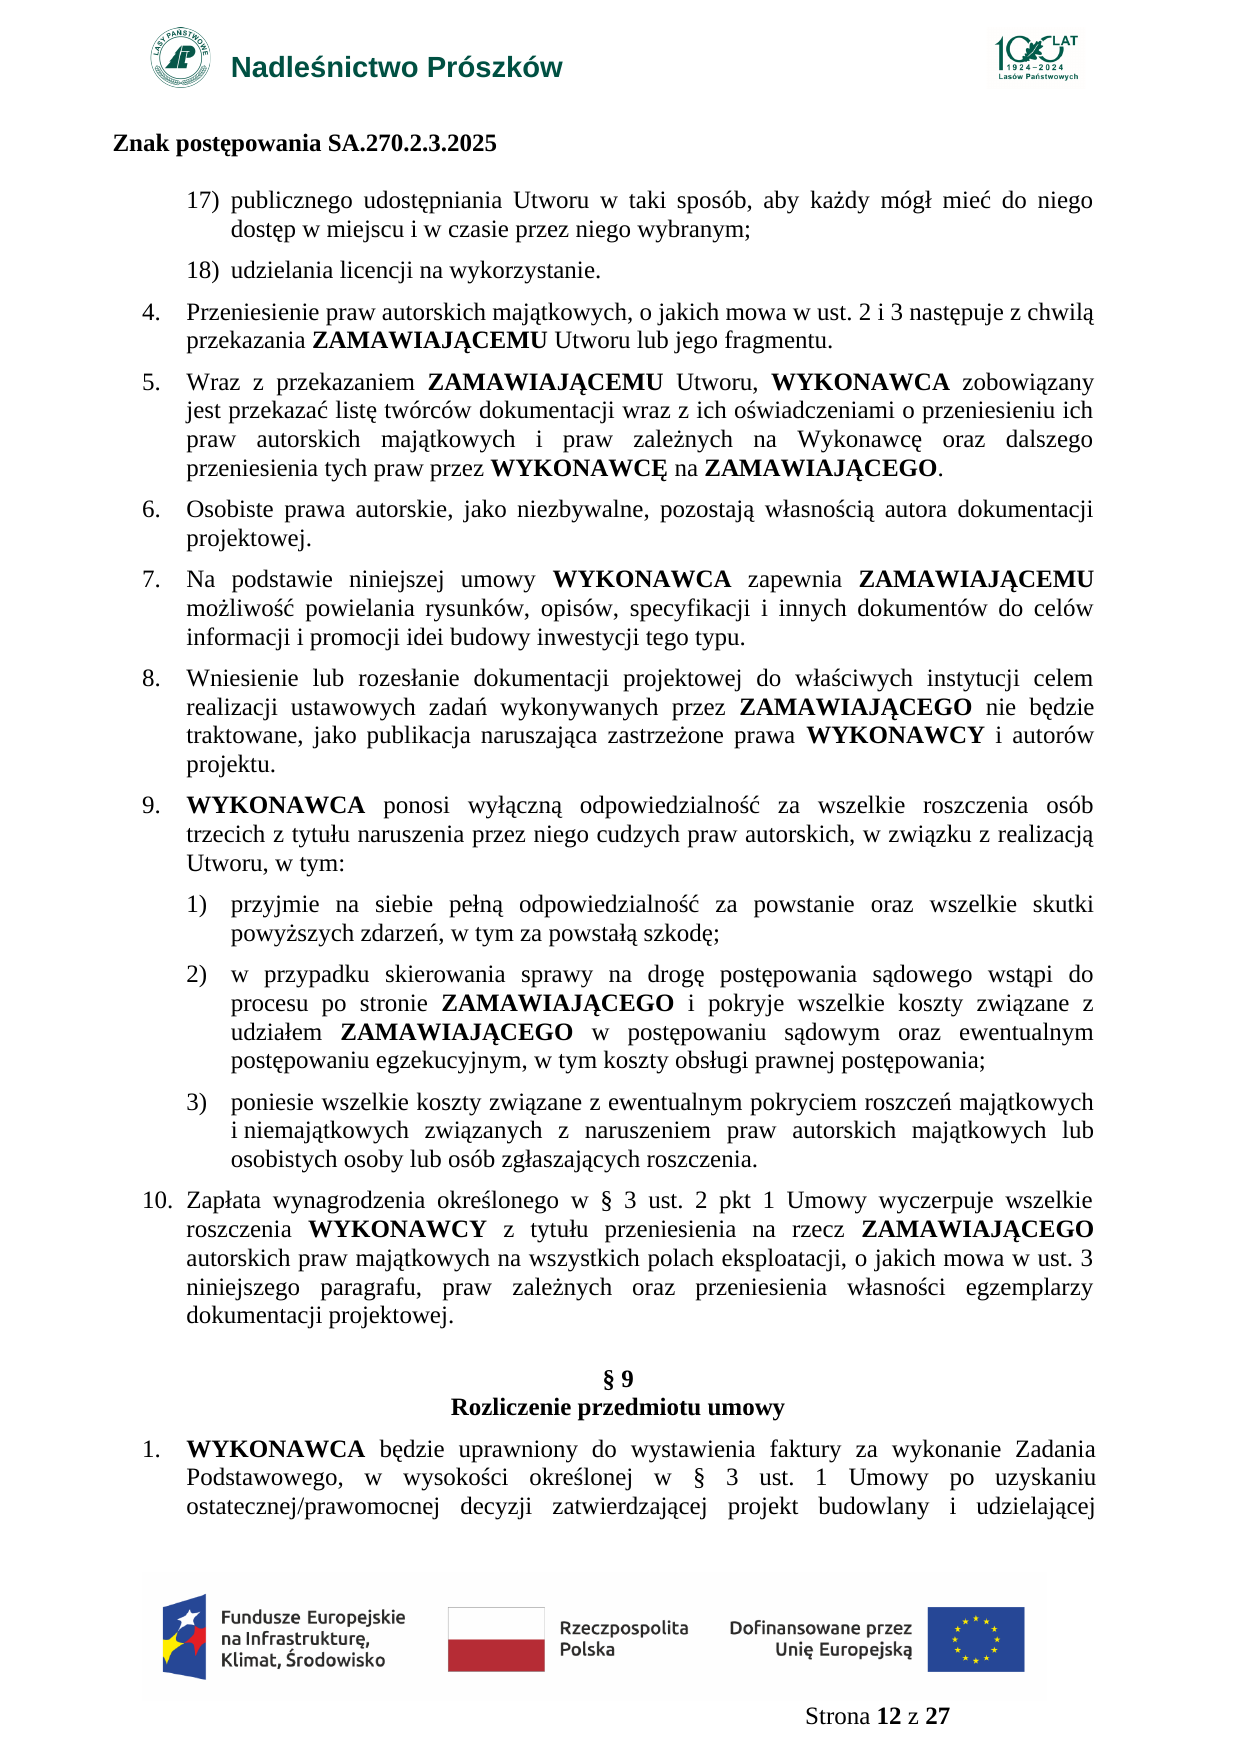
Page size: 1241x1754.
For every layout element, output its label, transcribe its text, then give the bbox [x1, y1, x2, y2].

list Osobiste prawa autorskie, jako niezbywalne, pozostają własnością autora dokumentacji projektowej. [142, 494, 1094, 552]
list Zapłata wynagrodzenia określonego w § 3 ust. 2 pkt 1 Umowy wyczerpuje wszelkie roszczenia WYKONAWCY z tytułu przeniesienia na rzecz ZAMAWIAJĄCEGO autorskich praw majątkowych na wszystkich polach eksploatacji, o jakich mowa w ust. 3 niniejszego paragrafu, praw zależnych oraz przeniesienia własności egzemplarzy dokumentacji projektowej. [142, 1185, 1094, 1329]
list Na podstawie niniejszej umowy WYKONAWCA zapewnia ZAMAWIAJĄCEMU możliwość powielania rysunków, opisów, specyfikacji i innych dokumentów do celów informacji i promocji idei budowy inwestycji tego typu. [142, 564, 1094, 650]
list w przypadku skierowania sprawy na drogę postępowania sądowego wstąpi do procesu po stronie ZAMAWIAJĄCEGO i pokryje wszelkie koszty związane z udziałem ZAMAWIAJĄCEGO w postępowaniu sądowym oraz ewentualnym postępowaniu egzekucyjnym, w tym koszty obsługi prawnej postępowania; [186, 959, 1094, 1074]
list WYKONAWCA ponosi wyłączną odpowiedzialność za wszelkie roszczenia osób trzecich z tytułu naruszenia przez niego cudzych praw autorskich, w związku z realizacją Utworu, w tym: [142, 790, 1094, 877]
list Przeniesienie praw autorskich majątkowych, o jakich mowa w ust. 2 i 3 następuje z chwilą przekazania ZAMAWIAJĄCEMU Utworu lub jego fragmentu. [142, 297, 1094, 354]
list przyjmie na siebie pełną odpowiedzialność za powstanie oraz wszelkie skutki powyższych zdarzeń, w tym za powstałą szkodę; [186, 889, 1094, 947]
picture [142, 1572, 1047, 1701]
list udzielania licencji na wykorzystanie. [186, 255, 1096, 284]
list Wraz z przekazaniem ZAMAWIAJĄCEMU Utworu, WYKONAWCA zobowiązany jest przekazać listę twórców dokumentacji wraz z ich oświadczeniami o przeniesieniu ich praw autorskich majątkowych i praw zależnych na Wykonawcę oraz dalszego przeniesienia tych praw przez WYKONAWCĘ na ZAMAWIAJĄCEGO. [142, 367, 1094, 482]
list Wniesienie lub rozesłanie dokumentacji projektowej do właściwych instytucji celem realizacji ustawowych zadań wykonywanych przez ZAMAWIAJĄCEGO nie będzie traktowane, jako publikacja naruszająca zastrzeżone prawa WYKONAWCY i autorów projektu. [142, 663, 1094, 778]
picture [986, 27, 1086, 89]
text § 9 [142, 1364, 1094, 1392]
list poniesie wszelkie koszty związane z ewentualnym pokryciem roszczeń majątkowych i niemajątkowych związanych z naruszeniem praw autorskich majątkowych lub osobistych osoby lub osób zgłaszających roszczenia. [186, 1087, 1094, 1173]
list publicznego udostępniania Utworu w taki sposób, aby każdy mógł mieć do niego dostęp w miejscu i w czasie przez niego wybranym; [186, 185, 1094, 243]
text Rozliczenie przedmiotu umowy [142, 1392, 1094, 1421]
